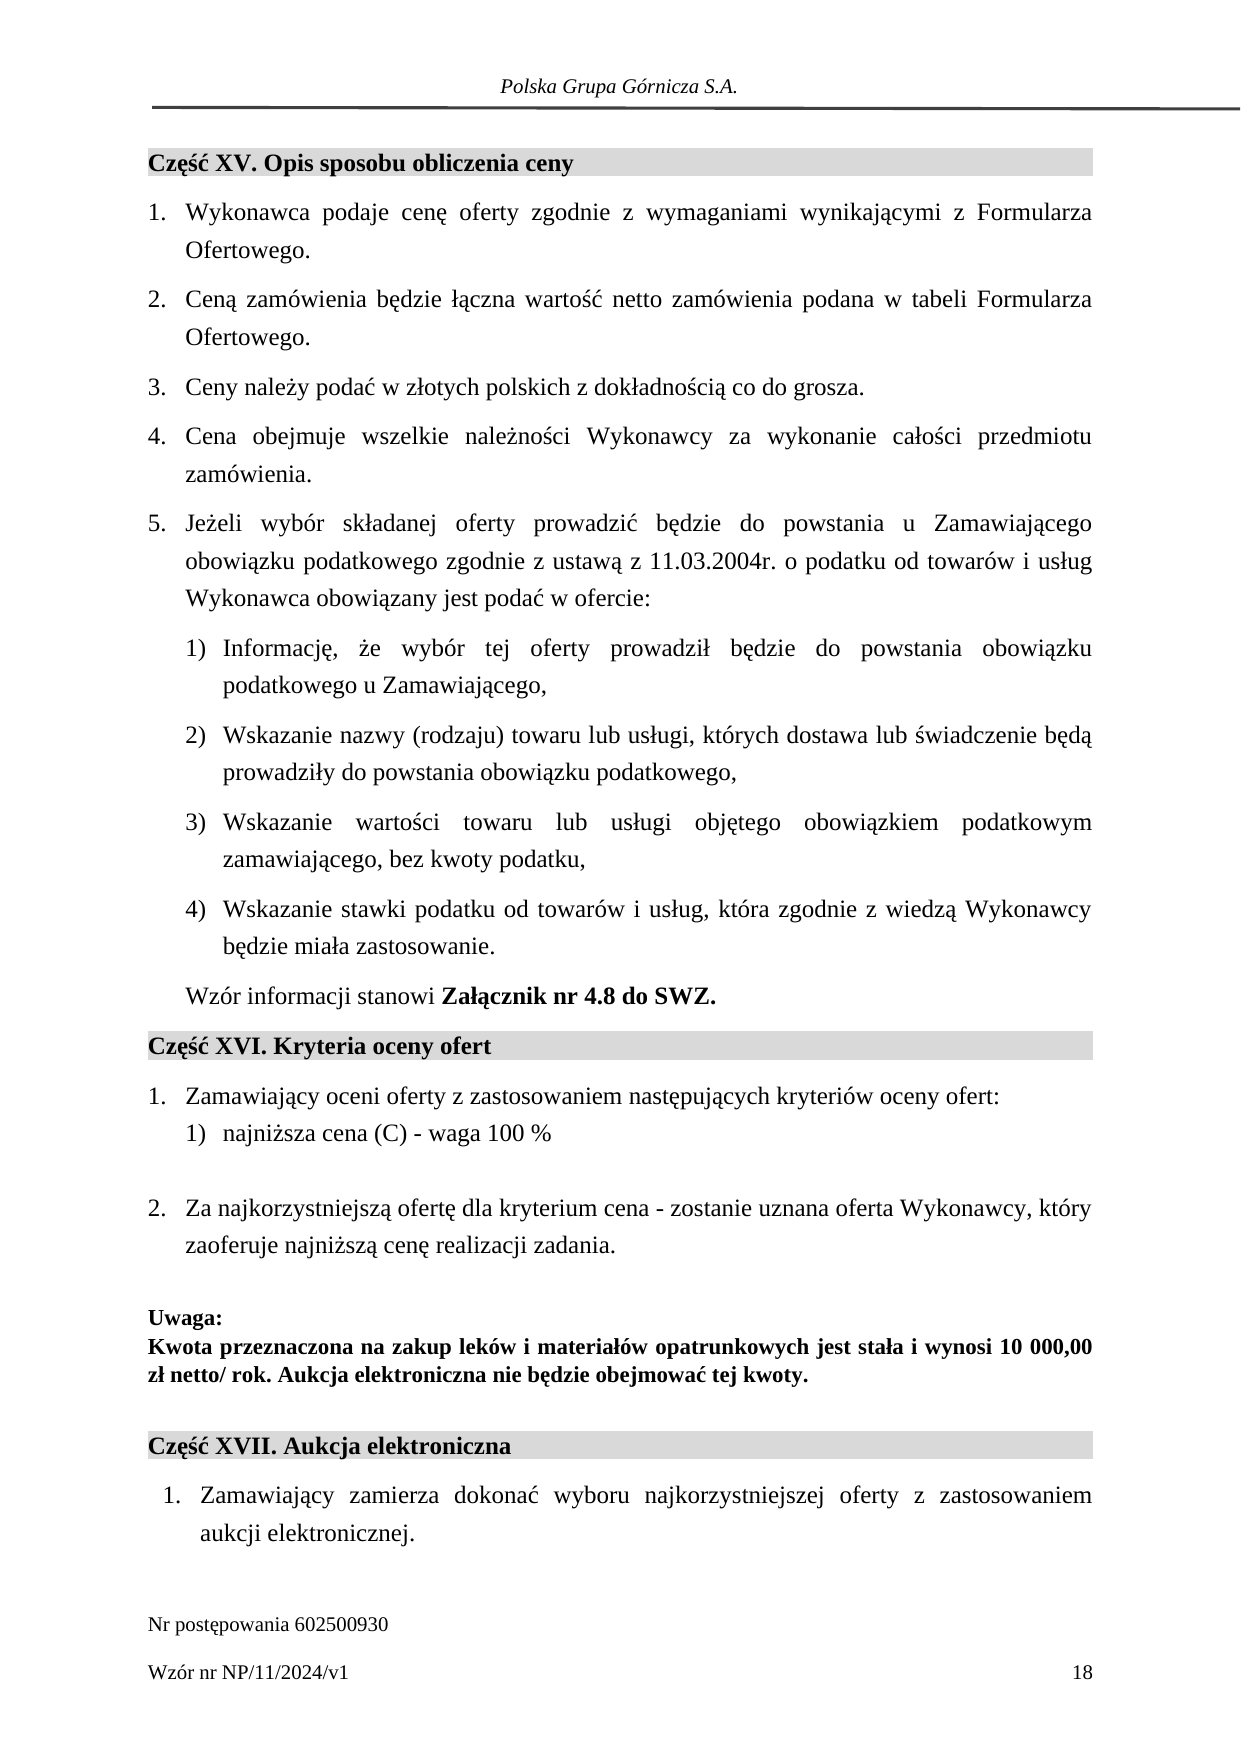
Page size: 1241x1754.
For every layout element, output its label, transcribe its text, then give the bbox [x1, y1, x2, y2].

list Wskazanie stawki podatku od towarów i usług, która zgodnie z wiedzą Wykonawcy będzie miała zastosowanie. [185, 894, 1093, 960]
list Jeżeli wybór składanej oferty prowadzić będzie do powstania u Zamawiającego obowiązku podatkowego zgodnie z ustawą z 11.03.2004r. o podatku od towarów i usług Wykonawca obowiązany jest podać w ofercie: [148, 508, 1093, 612]
list Cena obejmuje wszelkie należności Wykonawcy za wykonanie całości przedmiotu zamówienia. [148, 421, 1093, 487]
list Zamawiający zamierza dokonać wyboru najkorzystniejszej oferty z zastosowaniem aukcji elektronicznej. [162, 1481, 1093, 1547]
subtitle Część XVI. Kryteria oceny ofert [148, 1031, 1093, 1060]
text Wzór informacji stanowi Załącznik nr 4.8 do SWZ. [185, 981, 1093, 1010]
subtitle Część XVII. Aukcja elektroniczna [148, 1431, 1093, 1459]
subtitle Część XV. Opis sposobu obliczenia ceny [148, 148, 1093, 176]
list Ceną zamówienia będzie łączna wartość netto zamówienia podana w tabeli Formularza Ofertowego. [148, 284, 1093, 351]
list Wskazanie wartości towaru lub usługi objętego obowiązkiem podatkowym zamawiającego, bez kwoty podatku, [185, 807, 1093, 873]
list Zamawiający oceni oferty z zastosowaniem następujących kryteriów oceny ofert: [148, 1081, 1093, 1109]
text Kwota przeznaczona na zakup leków i materiałów opatrunkowych jest stała i wynosi 10 000,00 zł netto/ rok. Aukcja elektroniczna nie będzie obejmować tej kwoty. [148, 1333, 1093, 1388]
list Wykonawca podaje cenę oferty zgodnie z wymaganiami wynikającymi z Formularza Ofertowego. [148, 197, 1093, 263]
text Uwaga: [148, 1304, 1093, 1331]
list Wskazanie nazwy (rodzaju) towaru lub usługi, których dostawa lub świadczenie będą prowadziły do powstania obowiązku podatkowego, [185, 720, 1093, 786]
list najniższa cena (C) - waga 100 % [185, 1118, 1093, 1147]
list Za najkorzystniejszą ofertę dla kryterium cena - zostanie uznana oferta Wykonawcy, który zaoferuje najniższą cenę realizacji zadania. [148, 1193, 1093, 1259]
list Informację, że wybór tej oferty prowadził będzie do powstania obowiązku podatkowego u Zamawiającego, [185, 633, 1093, 699]
list Ceny należy podać w złotych polskich z dokładnością co do grosza. [148, 372, 1093, 400]
